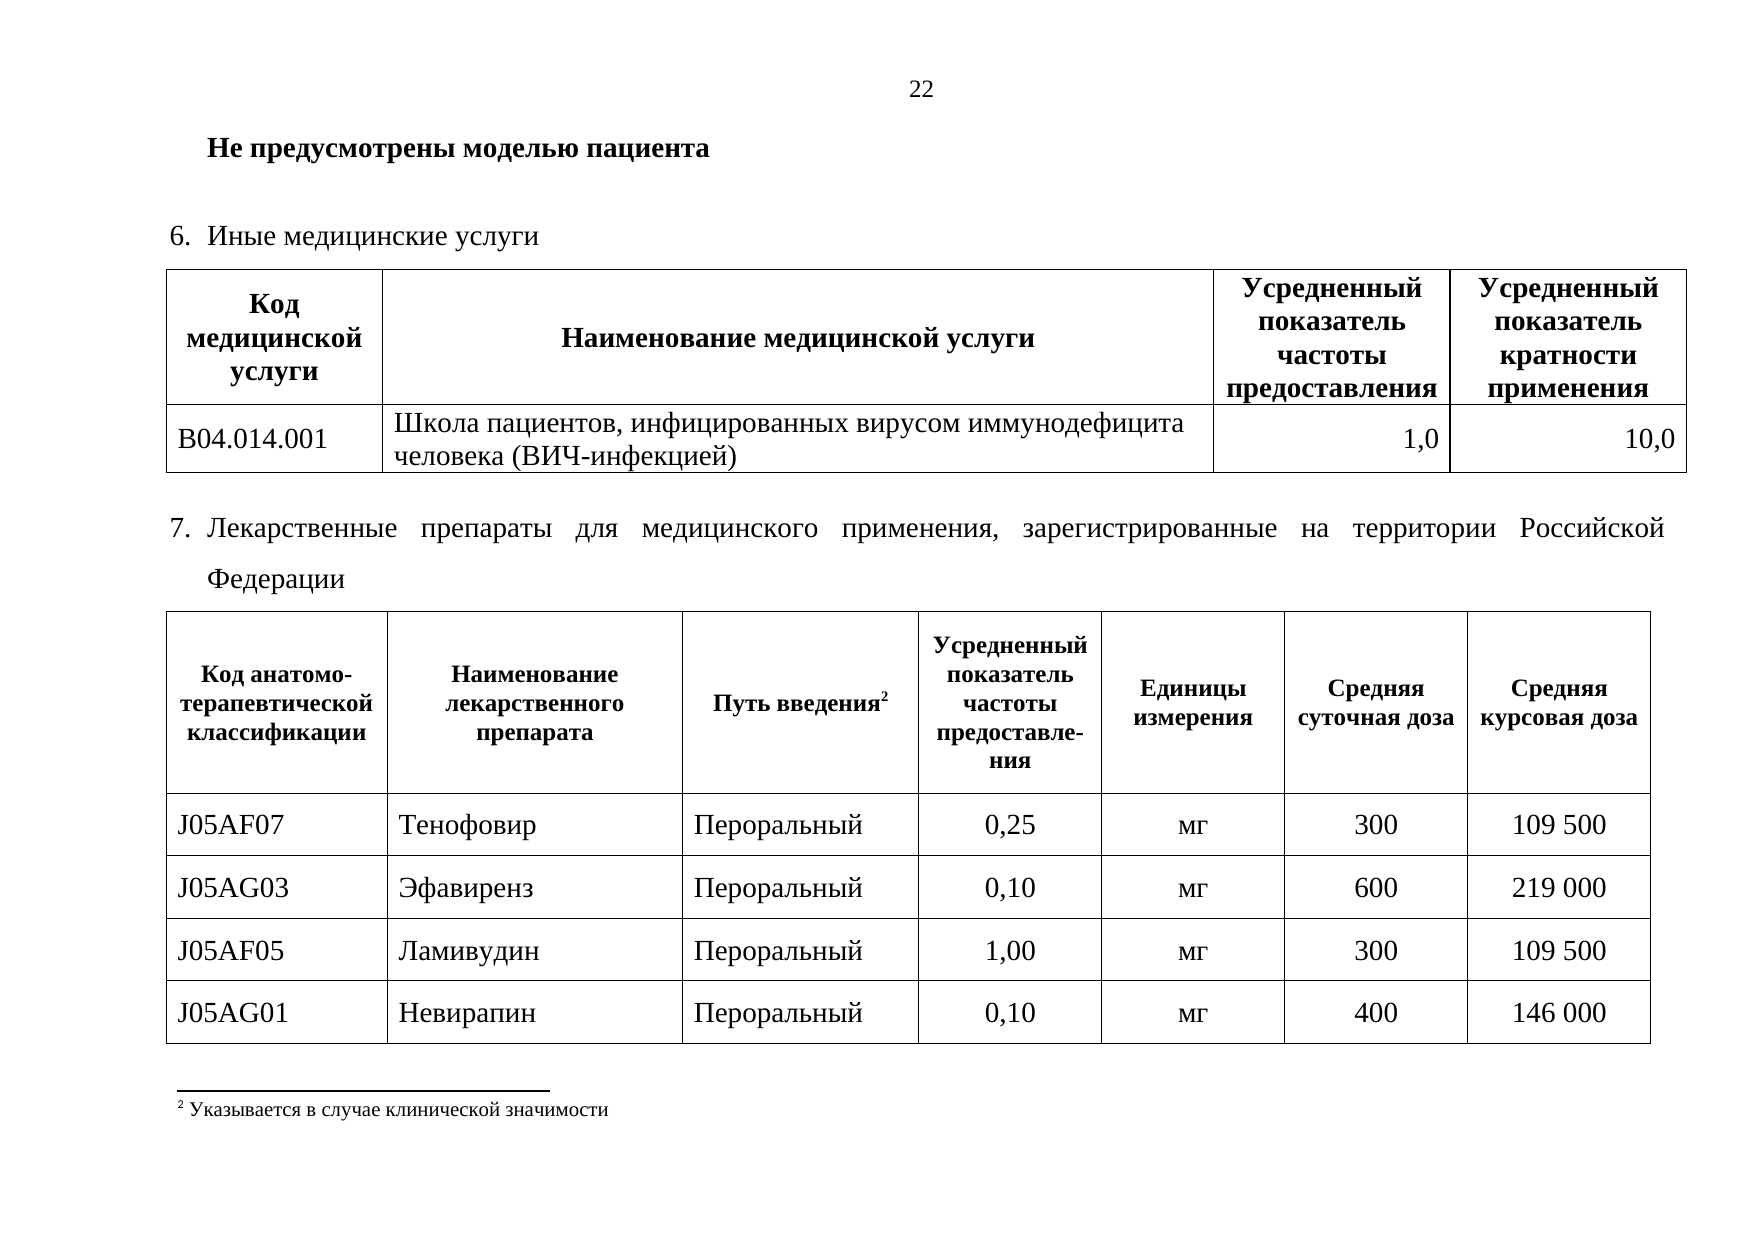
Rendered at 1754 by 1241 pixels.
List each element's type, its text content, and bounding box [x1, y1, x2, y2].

table_cell Невирапин [388, 981, 682, 1043]
table_cell J05AF07 [167, 794, 387, 855]
table_header Усредненный показатель частоты предоставле-ния [919, 612, 1101, 792]
table_header Средняя суточная доза [1285, 612, 1467, 792]
table_header Код анатомо-терапевтической классификации [167, 612, 387, 792]
table_header Наименование лекарственного препарата [388, 612, 682, 792]
table_cell 300 [1285, 919, 1467, 980]
table_cell 109 500 [1468, 919, 1650, 980]
list Лекарственные препараты для медицинского применения, зарегистрированные на территории Российской Федерации [169, 511, 1665, 594]
table_header Код медицинской услуги [167, 270, 382, 404]
table_header Путь введения [683, 612, 918, 792]
table_cell мг [1102, 981, 1284, 1043]
table_header Усредненный показатель частоты предоставления [1214, 270, 1449, 404]
table_cell 1,00 [919, 919, 1101, 980]
table_cell 600 [1285, 856, 1467, 918]
table_cell мг [1102, 794, 1284, 855]
table_cell 109 500 [1468, 794, 1650, 855]
table_cell Пероральный [683, 919, 918, 980]
table_cell 219 000 [1468, 856, 1650, 918]
table_cell мг [1102, 919, 1284, 980]
table_cell 0,25 [919, 794, 1101, 855]
table_cell мг [1102, 856, 1284, 918]
table_cell 146 000 [1468, 981, 1650, 1043]
table_cell Пероральный [683, 981, 918, 1043]
table_header Единицы измерения [1102, 612, 1284, 792]
table_cell Школа пациентов, инфицированных вирусом иммунодефицита человека (ВИЧ-инфекцией) [383, 405, 1213, 472]
table_cell Эфавиренз [388, 856, 682, 918]
table_cell 0,10 [919, 856, 1101, 918]
table_cell 1,0 [1214, 405, 1449, 472]
table_header Наименование медицинской услуги [383, 270, 1213, 404]
table_cell 0,10 [919, 981, 1101, 1043]
table_cell Пероральный [683, 856, 918, 918]
table_cell 300 [1285, 794, 1467, 855]
table_cell B04.014.001 [167, 405, 382, 472]
table_header Средняя курсовая доза [1468, 612, 1650, 792]
table_cell Пероральный [683, 794, 918, 855]
table_header Усредненный показатель кратности применения [1451, 270, 1686, 404]
table_cell Тенофовир [388, 794, 682, 855]
table_cell 400 [1285, 981, 1467, 1043]
table_cell J05AG01 [167, 981, 387, 1043]
table_cell J05AF05 [167, 919, 387, 980]
table_cell J05AG03 [167, 856, 387, 918]
table_cell Ламивудин [388, 919, 682, 980]
list Не предусмотрены моделью пациента [207, 131, 1665, 164]
table_cell 10,0 [1451, 405, 1686, 472]
list Иные медицинские услуги [169, 218, 1665, 252]
